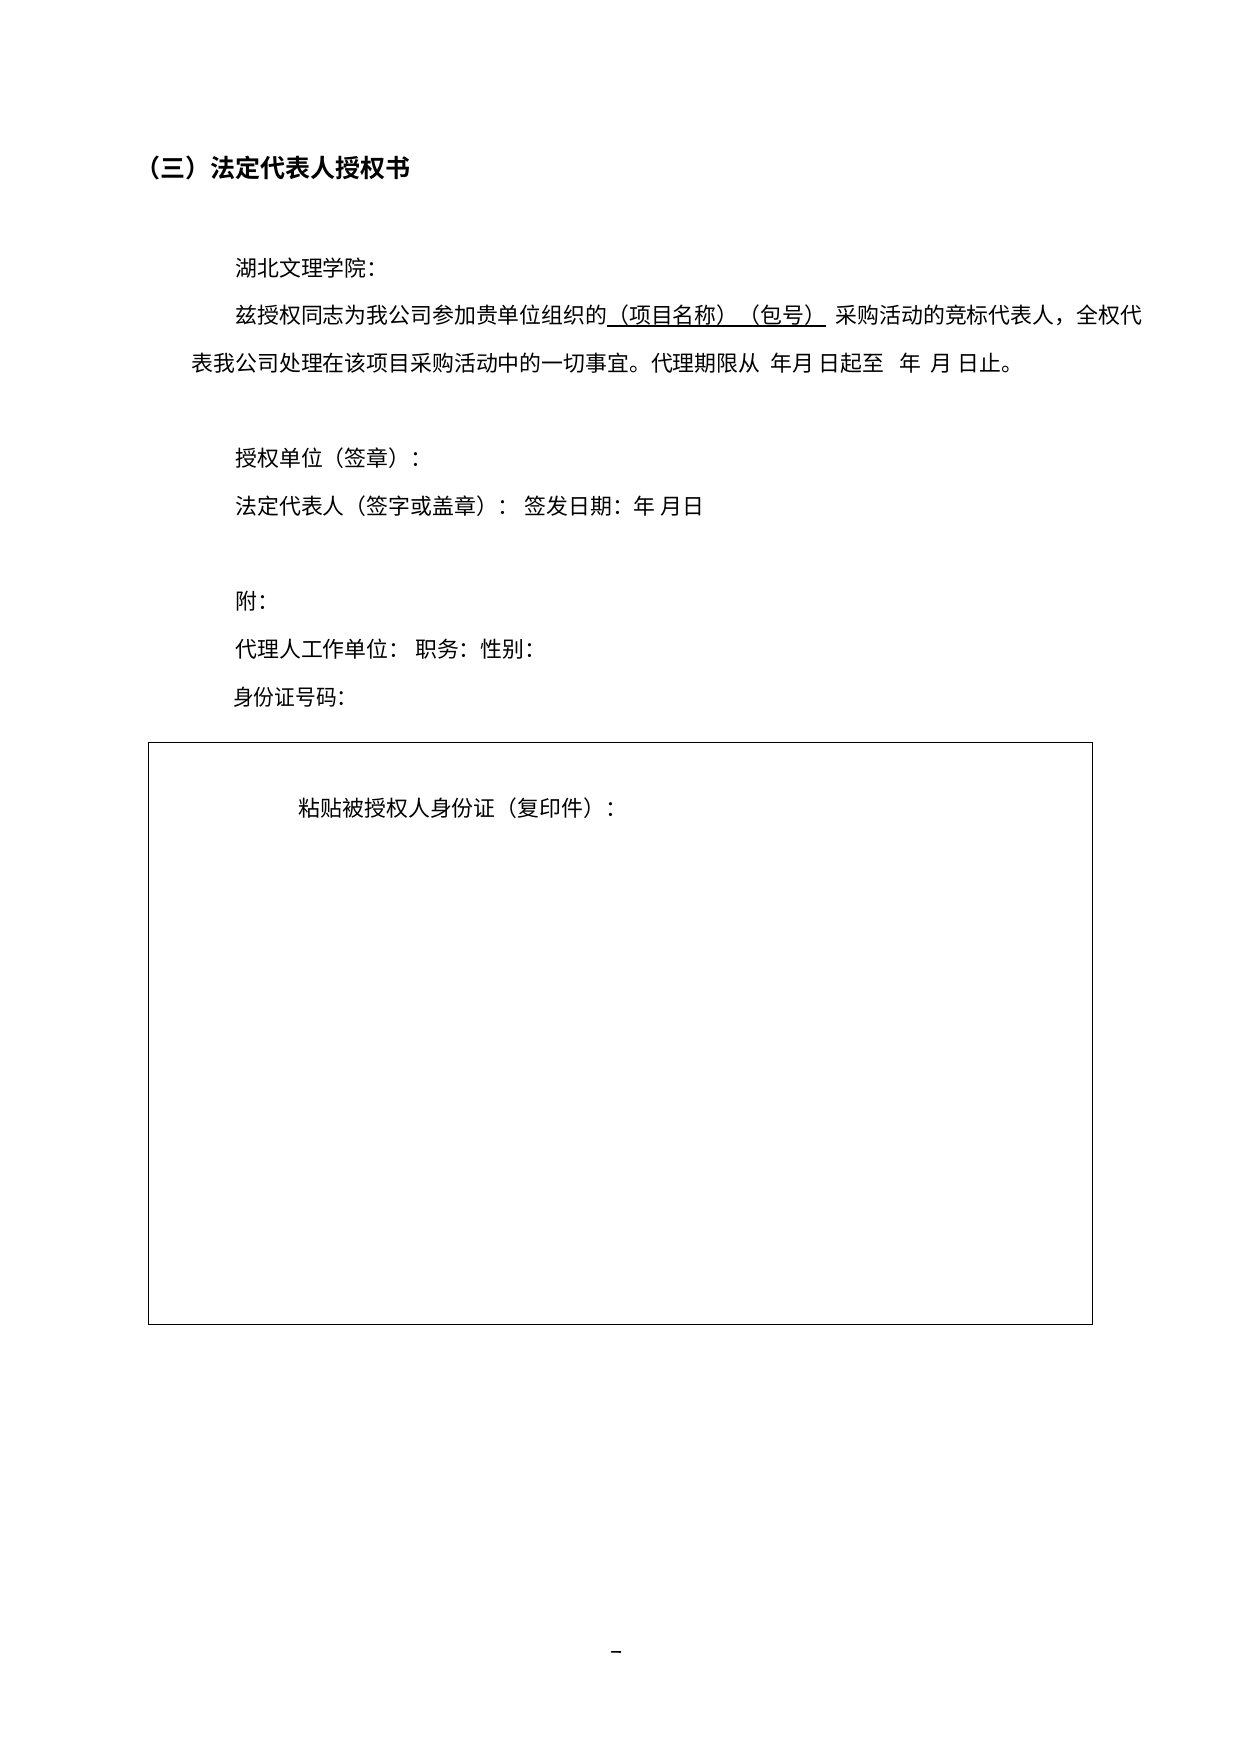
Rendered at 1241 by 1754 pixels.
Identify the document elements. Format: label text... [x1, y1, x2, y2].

text 附： [191, 584, 1155, 616]
text 身份证号码： [191, 680, 1155, 711]
text 法定代表人（签字或盖章）： 签发日期：年 月日 [191, 489, 1155, 521]
text 兹授权同志为我公司参加贵单位组织的（项目名称）（包号） 采购活动的竞标代表人，全权代表我公司处理在该项目采购活动中的一切事宜。代理期限从 年月 日起至 年 月 日止。 [191, 298, 1155, 377]
text 湖北文理学院： [191, 251, 1155, 282]
text 授权单位（签章）： [191, 441, 1155, 473]
text （三）法定代表人授权书 [85, 148, 1155, 184]
text 代理人工作单位： 职务：性别： [191, 632, 1155, 664]
